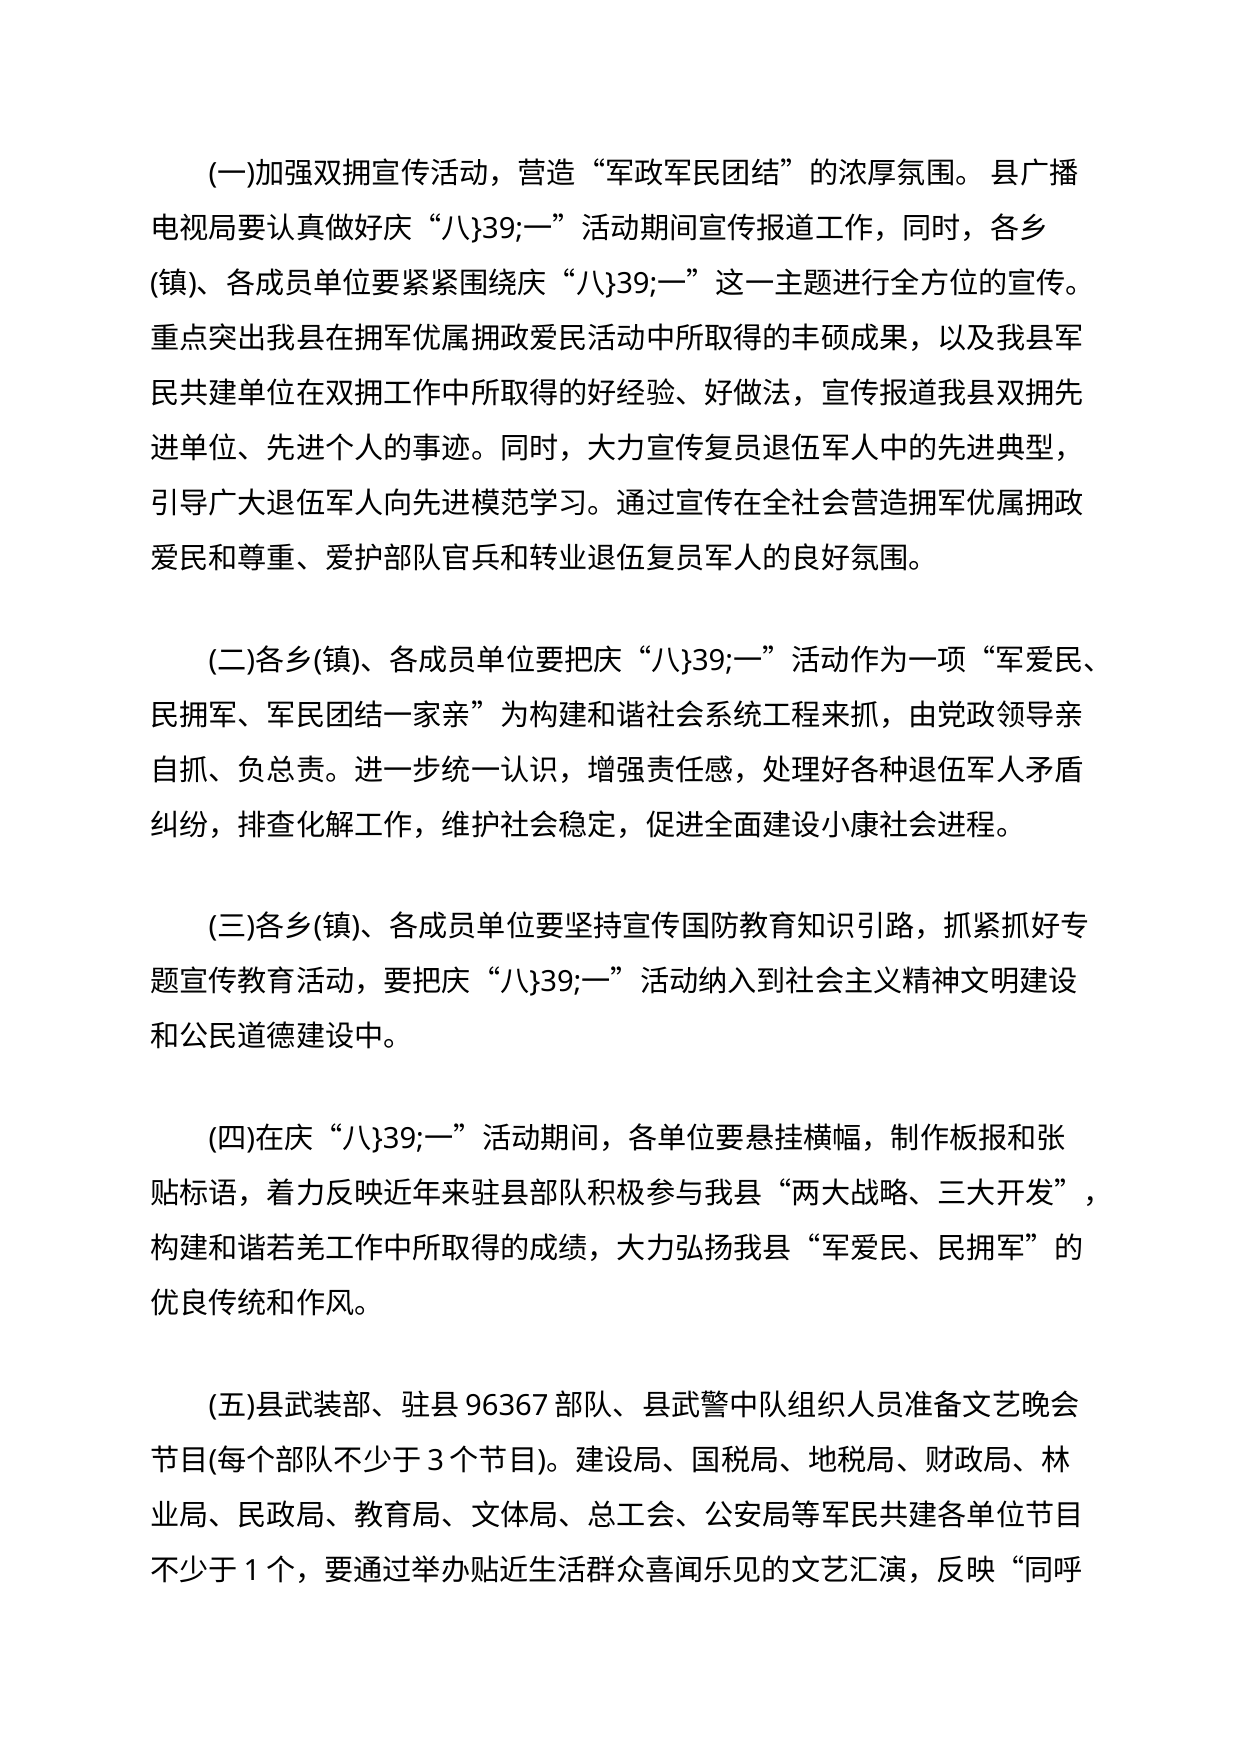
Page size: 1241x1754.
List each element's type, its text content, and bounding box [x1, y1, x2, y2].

text (一)加强双拥宣传活动，营造“军政军民团结”的浓厚氛围。 县广播电视局要认真做好庆“八}39;一”活动期间宣传报道工作，同时，各乡(镇)、各成员单位要紧紧围绕庆“八}39;一”这一主题进行全方位的宣传。重点突出我县在拥军优属拥政爱民活动中所取得的丰硕成果，以及我县军民共建单位在双拥工作中所取得的好经验、好做法，宣传报道我县双拥先进单位、先进个人的事迹。同时，大力宣传复员退伍军人中的先进典型，引导广大退伍军人向先进模范学习。通过宣传在全社会营造拥军优属拥政爱民和尊重、爱护部队官兵和转业退伍复员军人的良好氛围。 [150, 150, 1090, 577]
text (四)在庆“八}39;一”活动期间，各单位要悬挂横幅，制作板报和张贴标语，着力反映近年来驻县部队积极参与我县“两大战略、三大开发”，构建和谐若羌工作中所取得的成绩，大力弘扬我县“军爱民、民拥军”的优良传统和作风。 [150, 1115, 1090, 1322]
text (二)各乡(镇)、各成员单位要把庆“八}39;一”活动作为一项“军爱民、民拥军、军民团结一家亲”为构建和谐社会系统工程来抓，由党政领导亲自抓、负总责。进一步统一认识，增强责任感，处理好各种退伍军人矛盾纠纷，排查化解工作，维护社会稳定，促进全面建设小康社会进程。 [150, 636, 1090, 843]
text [150, 1381, 1090, 1588]
text (三)各乡(镇)、各成员单位要坚持宣传国防教育知识引路，抓紧抓好专题宣传教育活动，要把庆“八}39;一”活动纳入到社会主义精神文明建设和公民道德建设中。 [150, 903, 1090, 1055]
